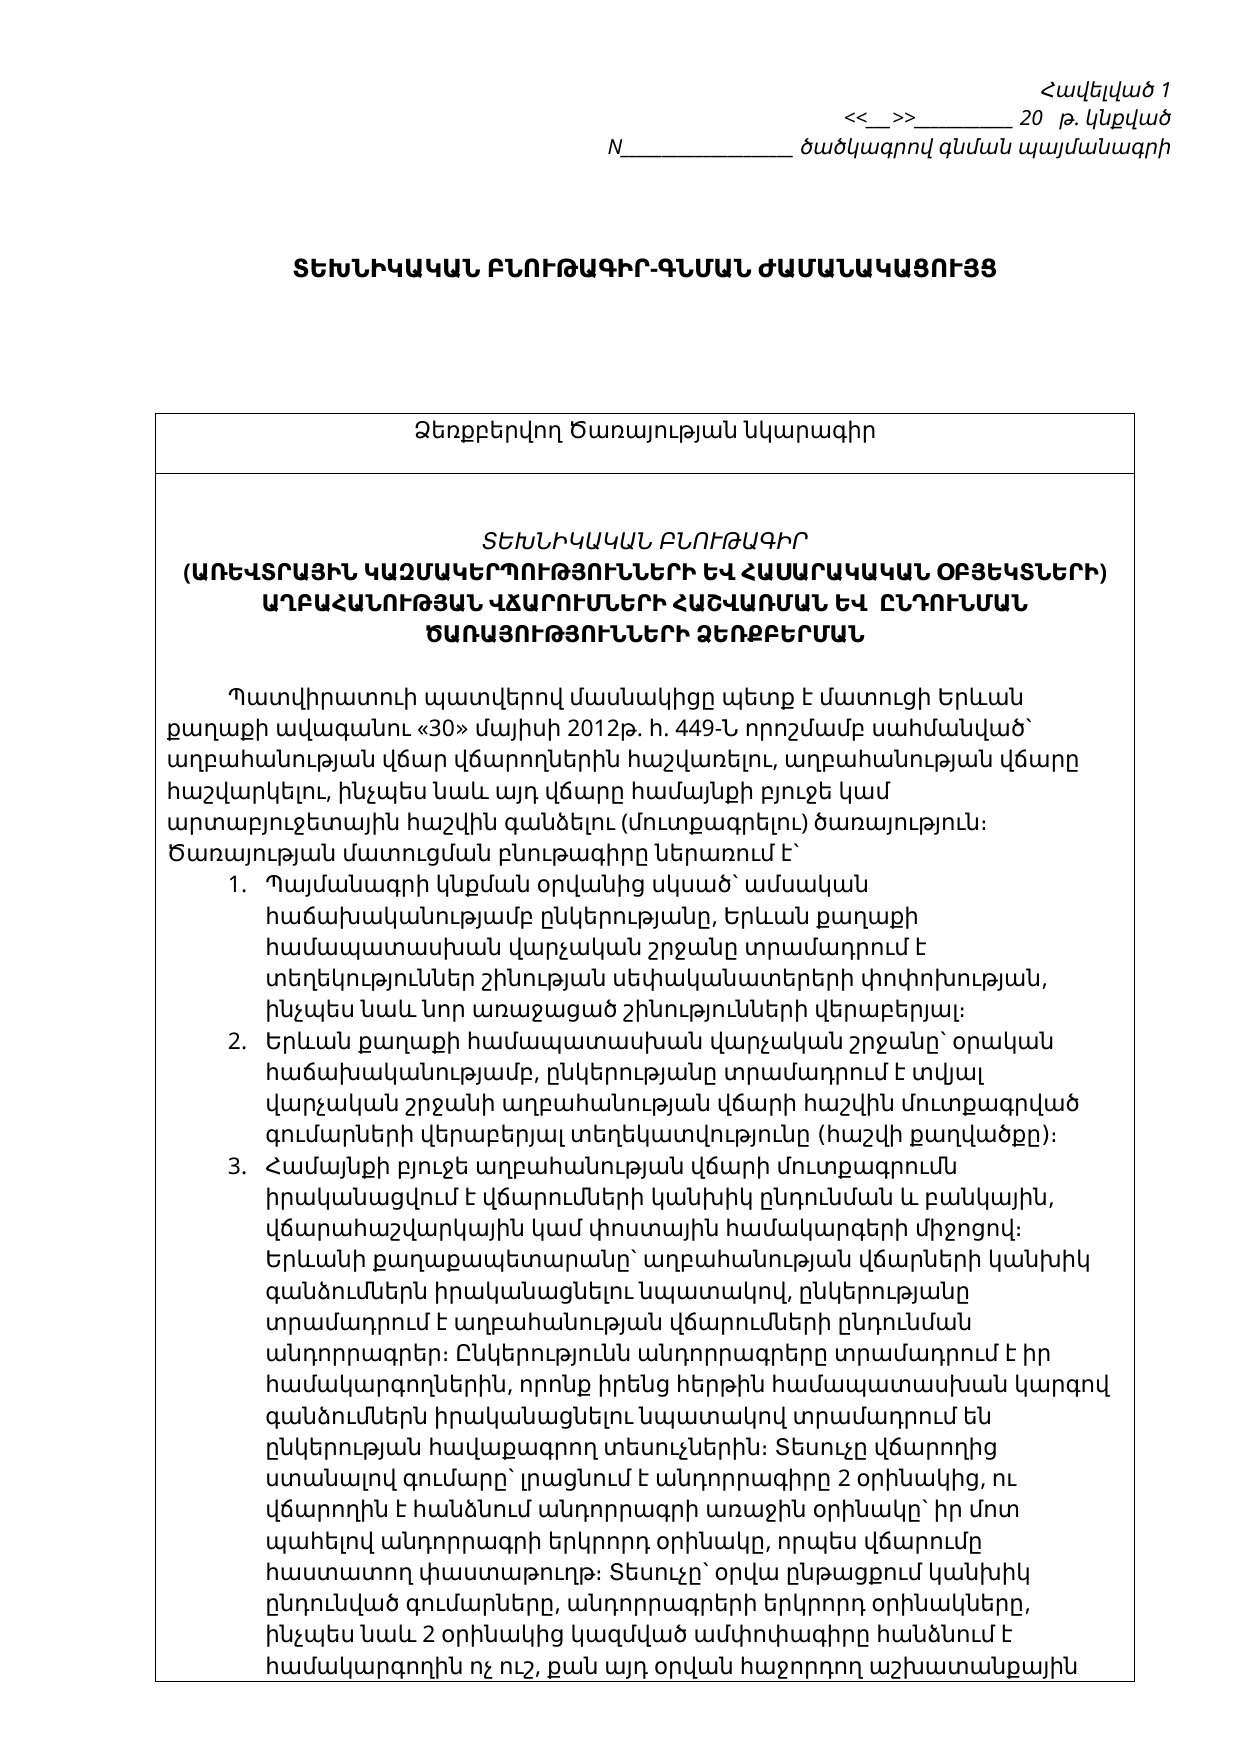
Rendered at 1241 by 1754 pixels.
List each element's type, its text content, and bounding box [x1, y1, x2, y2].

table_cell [156, 474, 1134, 1681]
text N_____________________ ծածկագրով գնման պայմանագրի [118, 132, 1171, 160]
table_header Ձեռքբերվող Ծառայության նկարագիր [156, 414, 1134, 473]
text Հավելված 1 [118, 75, 1171, 103]
text ՏԵԽՆԻԿԱԿԱՆ ԲՆՈՒԹԱԳԻՐ-ԳՆՄԱՆ ԺԱՄԱՆԱԿԱՑՈՒՅՑ [118, 251, 1171, 285]
text <<___>>____________ 20 թ. կնքված [118, 103, 1171, 132]
